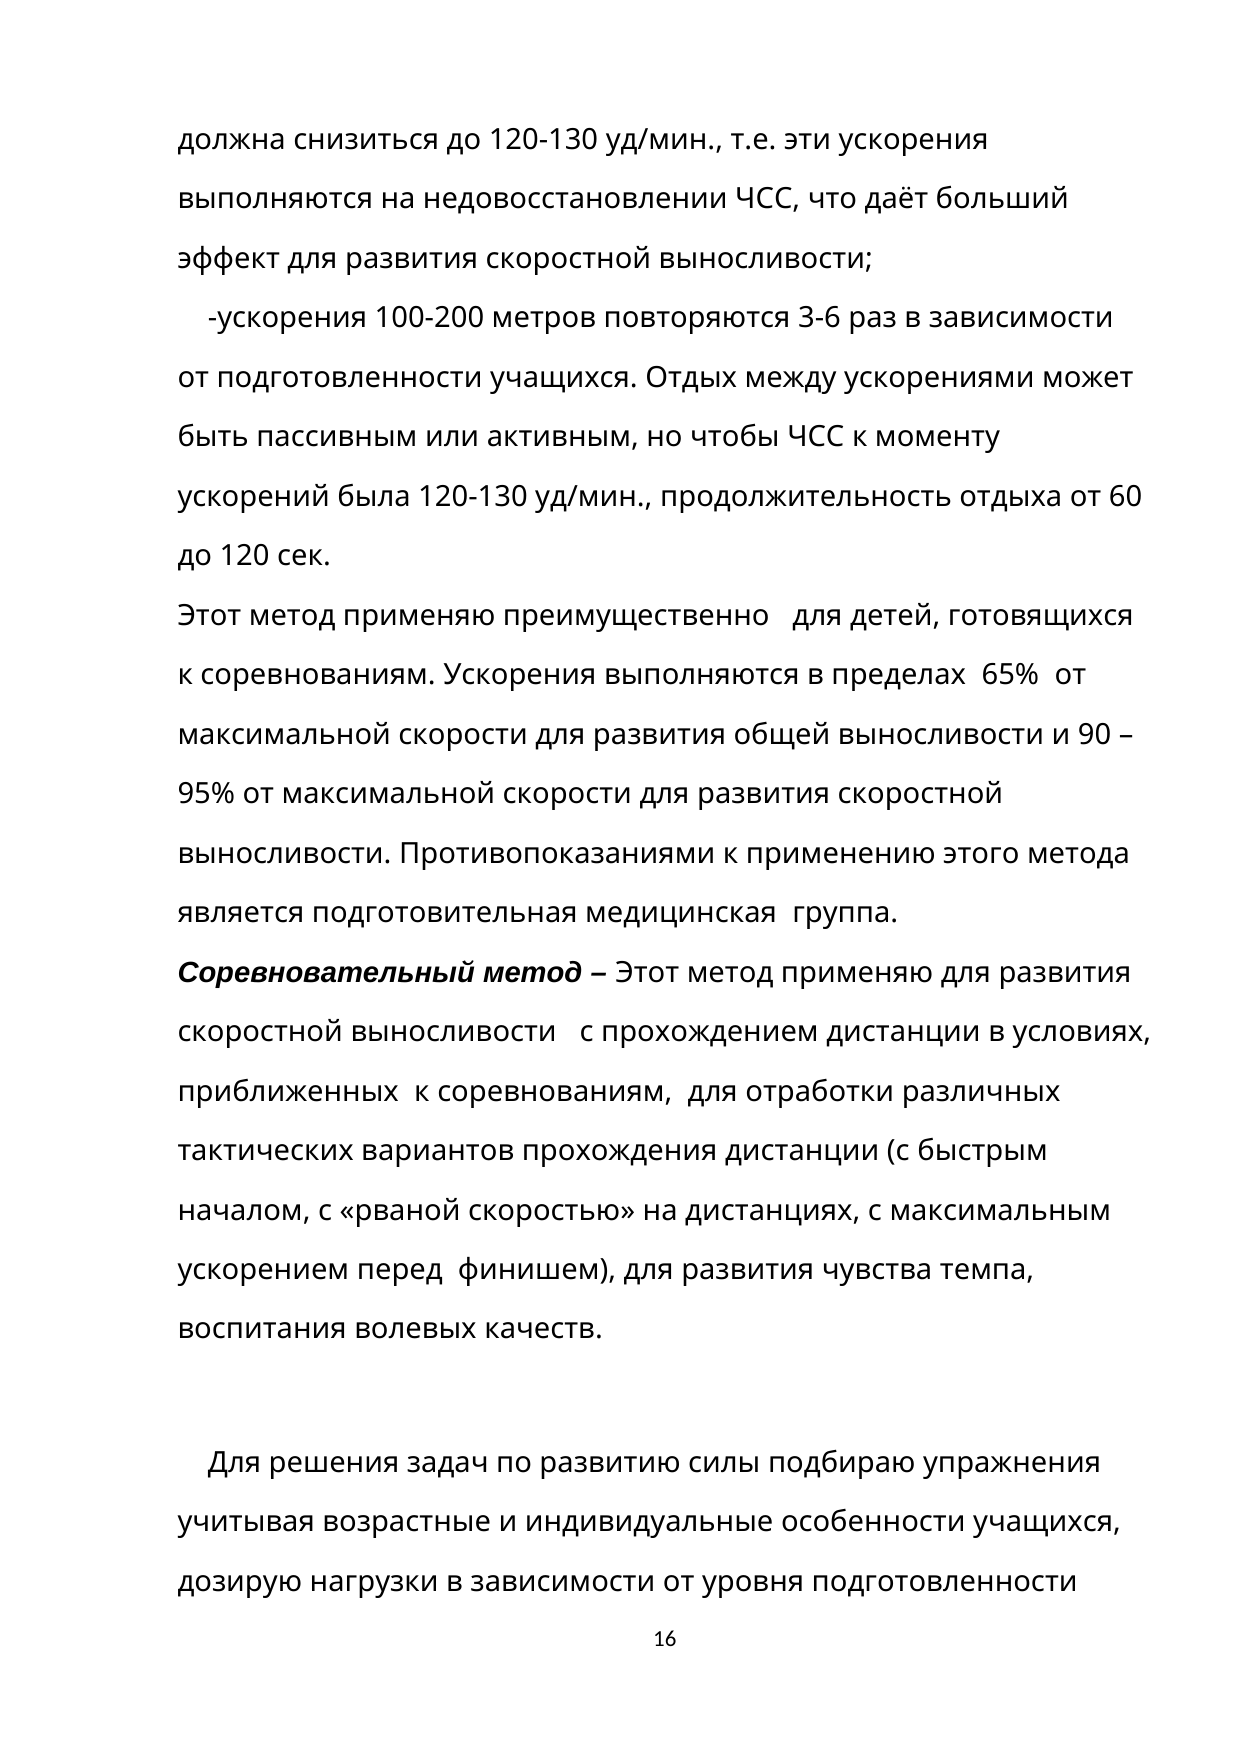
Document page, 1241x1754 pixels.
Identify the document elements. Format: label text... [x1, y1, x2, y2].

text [177, 118, 1152, 277]
text -ускорения 100-200 метров повторяются 3-6 раз в зависимости от подготовленности учащихся. Отдых между ускорениями может быть пассивным или активным, но чтобы ЧСС к моменту ускорений была 120-130 уд/мин., продолжительность отдыха от 60 до 120 сек. [177, 297, 1152, 574]
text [177, 1441, 1152, 1599]
text Соревновательный метод – Этот метод применяю для развития скоростной выносливости с прохождением дистанции в условиях, приближенных к соревнованиям, для отработки различных тактических вариантов прохождения дистанции (с быстрым началом, с «рваной скоростью» на дистанциях, с максимальным ускорением перед финишем), для развития чувства темпа, воспитания волевых качеств. [177, 951, 1152, 1347]
text Этот метод применяю преимущественно для детей, готовящихся к соревнованиям. Ускорения выполняются в пределах 65% от максимальной скорости для развития общей выносливости и 90 – 95% от максимальной скорости для развития скоростной выносливости. Противопоказаниями к применению этого метода является подготовительная медицинская группа. [177, 594, 1152, 931]
